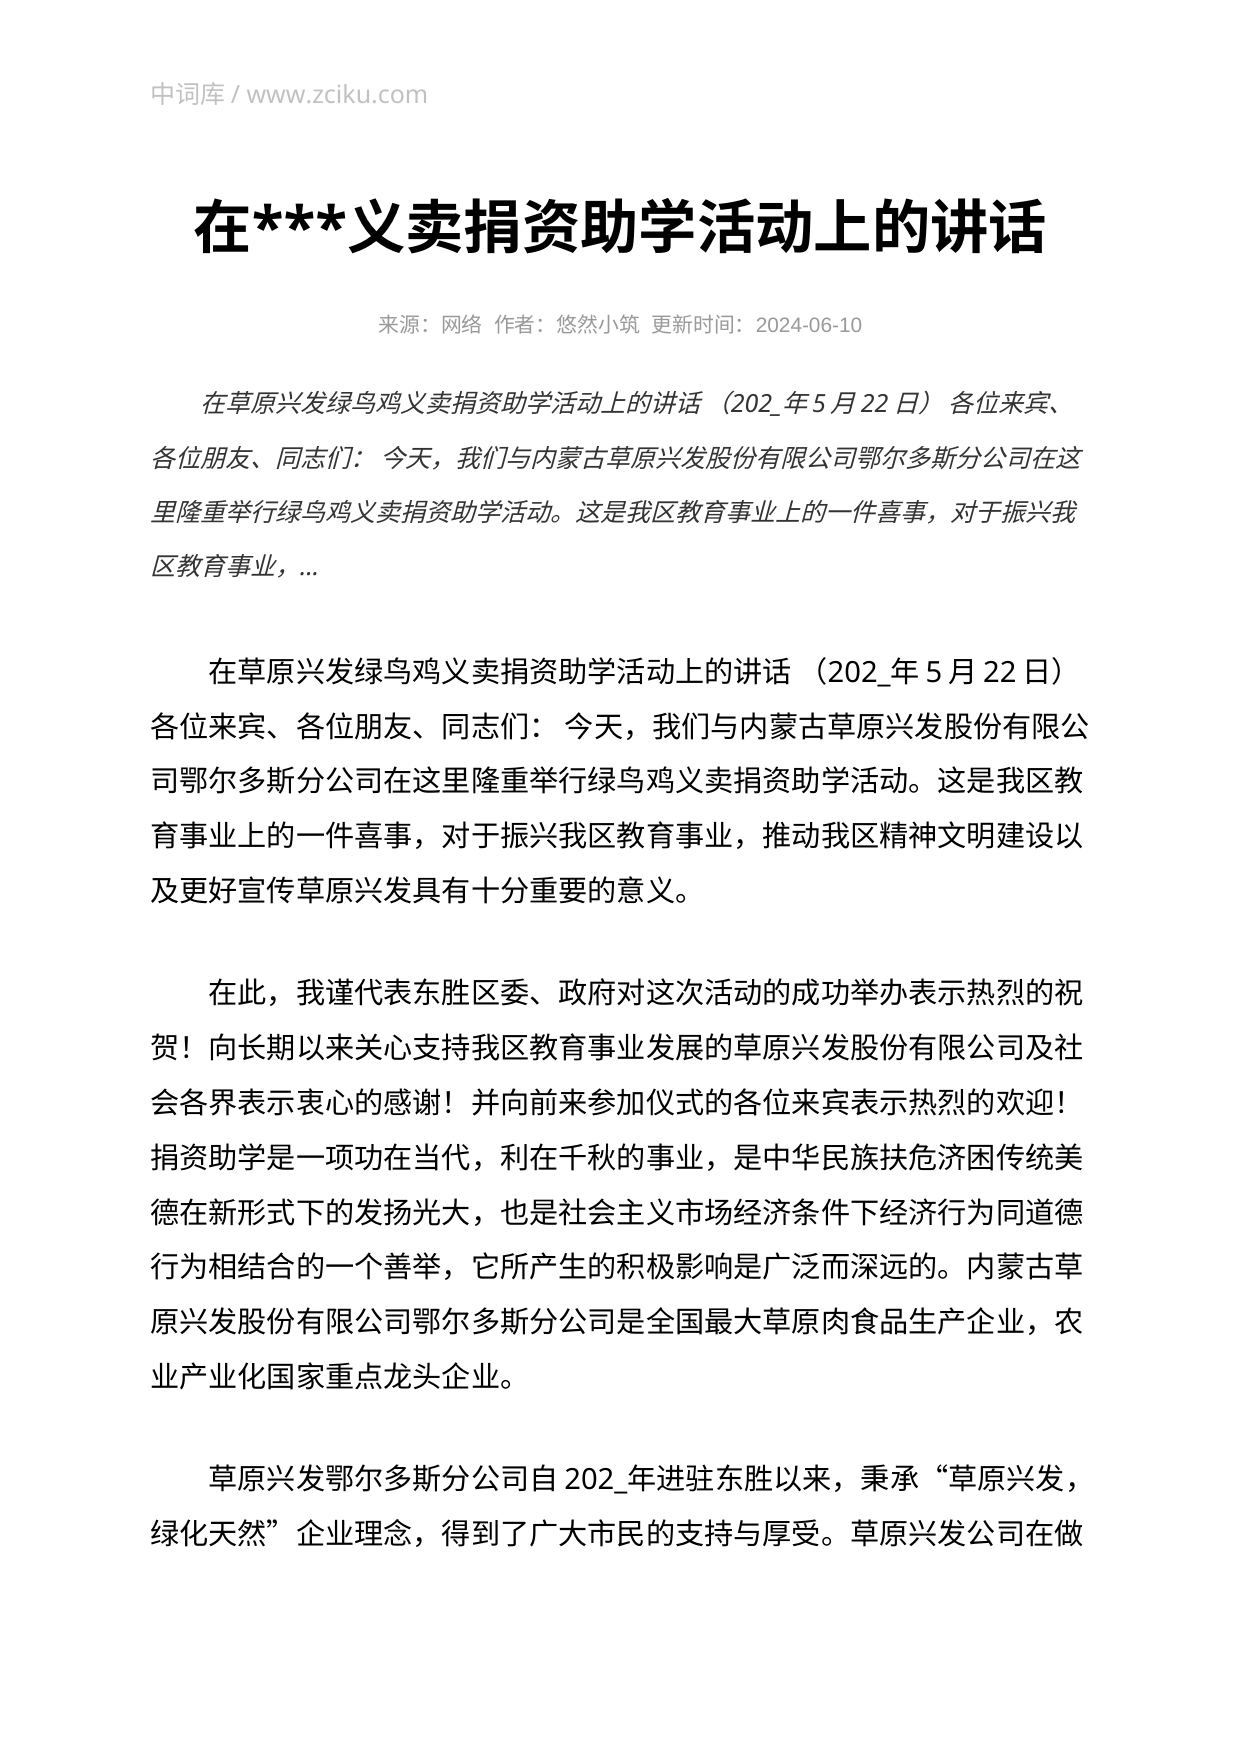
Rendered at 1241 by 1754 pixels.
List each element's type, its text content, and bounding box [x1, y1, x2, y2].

text 在草原兴发绿鸟鸡义卖捐资助学活动上的讲话 （202_年5月22日） 各位来宾、各位朋友、同志们： 今天，我们与内蒙古草原兴发股份有限公司鄂尔多斯分公司在这里隆重举行绿鸟鸡义卖捐资助学活动。这是我区教育事业上的一件喜事，对于振兴我区教育事业，推动我区精神文明建设以及更好宣传草原兴发具有十分重要的意义。 [150, 648, 1090, 910]
text 在草原兴发绿鸟鸡义卖捐资助学活动上的讲话 （202_年5月22日） 各位来宾、各位朋友、同志们： 今天，我们与内蒙古草原兴发股份有限公司鄂尔多斯分公司在这里隆重举行绿鸟鸡义卖捐资助学活动。这是我区教育事业上的一件喜事，对于振兴我区教育事业，... [150, 384, 1090, 583]
text 来源：网络 作者：悠然小筑 更新时间：2024-06-10 [150, 313, 1090, 337]
text 在此，我谨代表东胜区委、政府对这次活动的成功举办表示热烈的祝贺！向长期以来关心支持我区教育事业发展的草原兴发股份有限公司及社会各界表示衷心的感谢！并向前来参加仪式的各位来宾表示热烈的欢迎！ 捐资助学是一项功在当代，利在千秋的事业，是中华民族扶危济困传统美德在新形式下的发扬光大，也是社会主义市场经济条件下经济行为同道德行为相结合的一个善举，它所产生的积极影响是广泛而深远的。内蒙古草原兴发股份有限公司鄂尔多斯分公司是全国最大草原肉食品生产企业，农业产业化国家重点龙头企业。 [150, 969, 1090, 1396]
subtitle 在***义卖捐资助学活动上的讲话 [150, 181, 1090, 266]
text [150, 1456, 1090, 1553]
